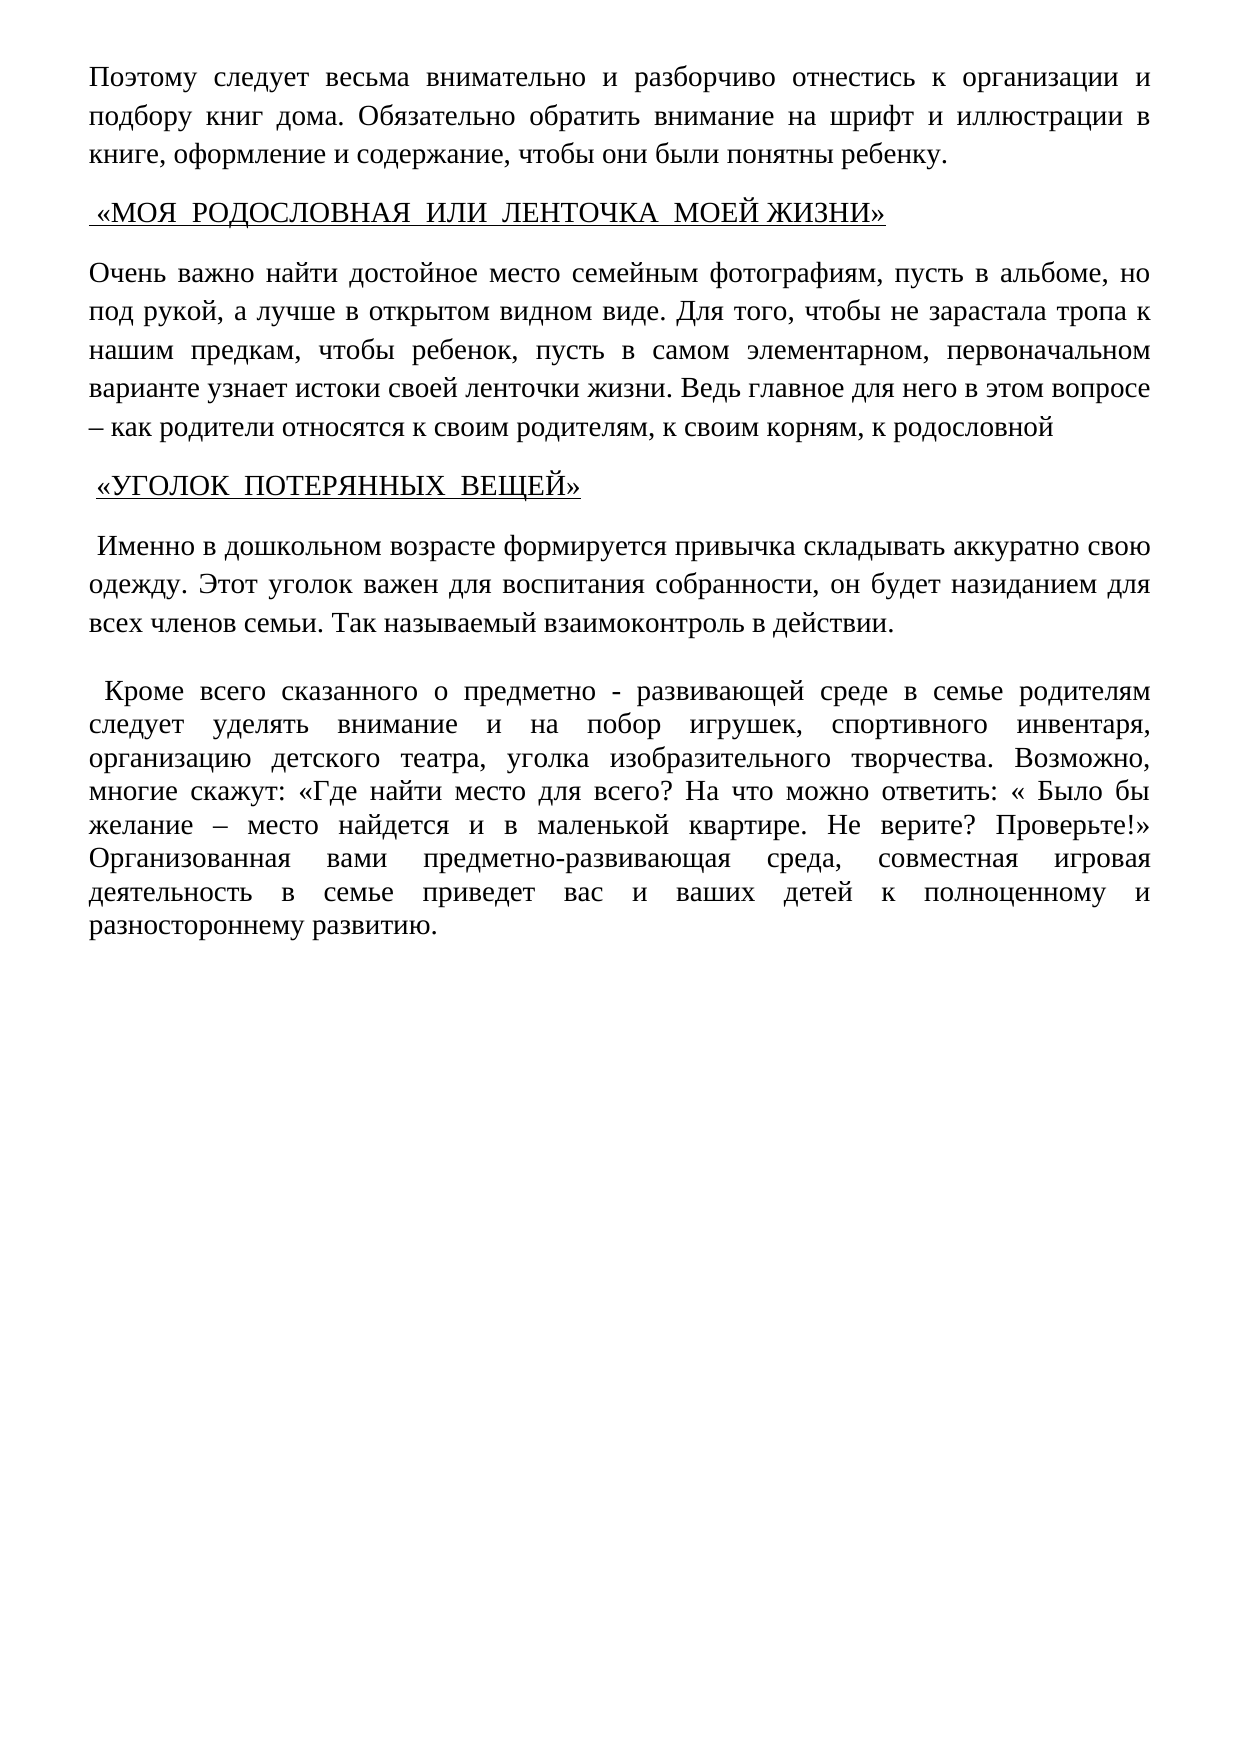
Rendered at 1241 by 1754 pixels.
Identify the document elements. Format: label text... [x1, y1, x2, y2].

text «МОЯ РОДОСЛОВНАЯ ИЛИ ЛЕНТОЧКА МОЕЙ ЖИЗНИ» [89, 196, 1152, 229]
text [89, 59, 1152, 170]
text Именно в дошкольном возрасте формируется привычка складывать аккуратно свою одежду. Этот уголок важен для воспитания собранности, он будет назиданием для всех членов семьи. Так называемый взаимоконтроль в действии. [89, 528, 1152, 638]
text Очень важно найти достойное место семейным фотографиям, пусть в альбоме, но под рукой, а лучше в открытом видном виде. Для того, чтобы не зарастала тропа к нашим предкам, чтобы ребенок, пусть в самом элементарном, первоначальном варианте узнает истоки своей ленточки жизни. Ведь главное для него в этом вопросе – как родители относятся к своим родителям, к своим корням, к родословной [89, 255, 1152, 443]
text Кроме всего сказанного о предметно - развивающей среде в семье родителям следует уделять внимание и на побор игрушек, спортивного инвентаря, организацию детского театра, уголка изобразительного творчества. Возможно, многие скажут: «Где найти место для всего? На что можно ответить: « Было бы желание – место найдется и в маленькой квартире. Не верите? Проверьте!» Организованная вами предметно-развивающая среда, совместная игровая деятельность в семье приведет вас и ваших детей к полноценному и разностороннему развитию. [89, 673, 1152, 941]
text «УГОЛОК ПОТЕРЯННЫХ ВЕЩЕЙ» [89, 468, 1152, 502]
